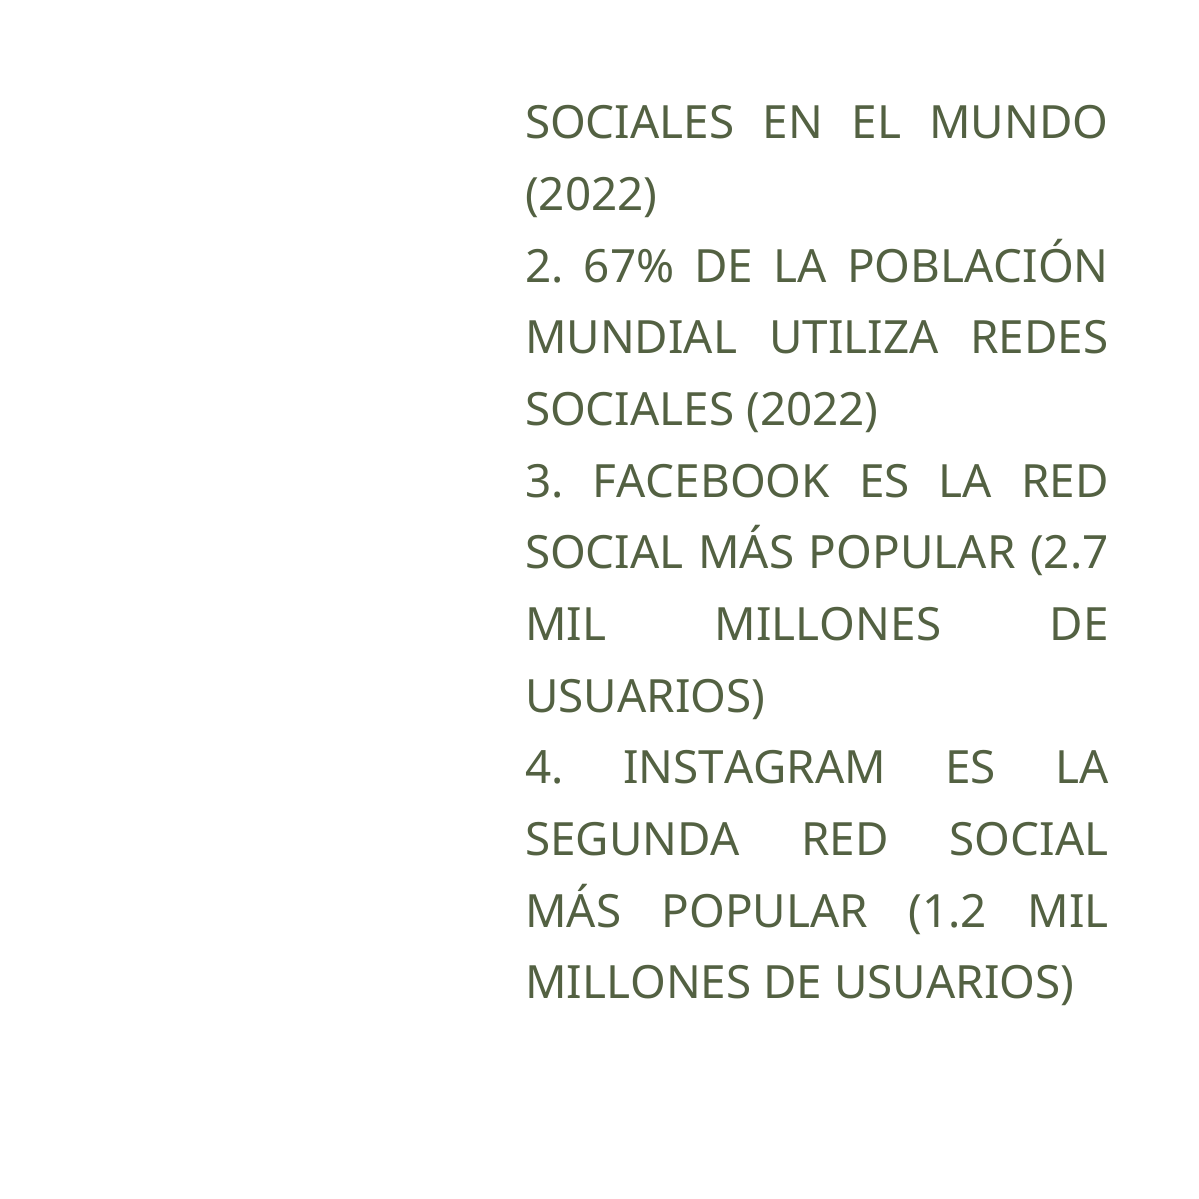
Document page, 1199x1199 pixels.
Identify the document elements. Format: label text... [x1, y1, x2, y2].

list 2.⁠ ⁠67% de la población mundial utiliza redes sociales (2022) [525, 233, 1109, 439]
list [525, 90, 1109, 224]
list 4.⁠ ⁠Instagram es la segunda red social más popular (1.2 mil millones de usuarios) [525, 735, 1109, 1012]
list 3.⁠ ⁠Facebook es la red social más popular (2.7 mil millones de usuarios) [525, 448, 1109, 726]
